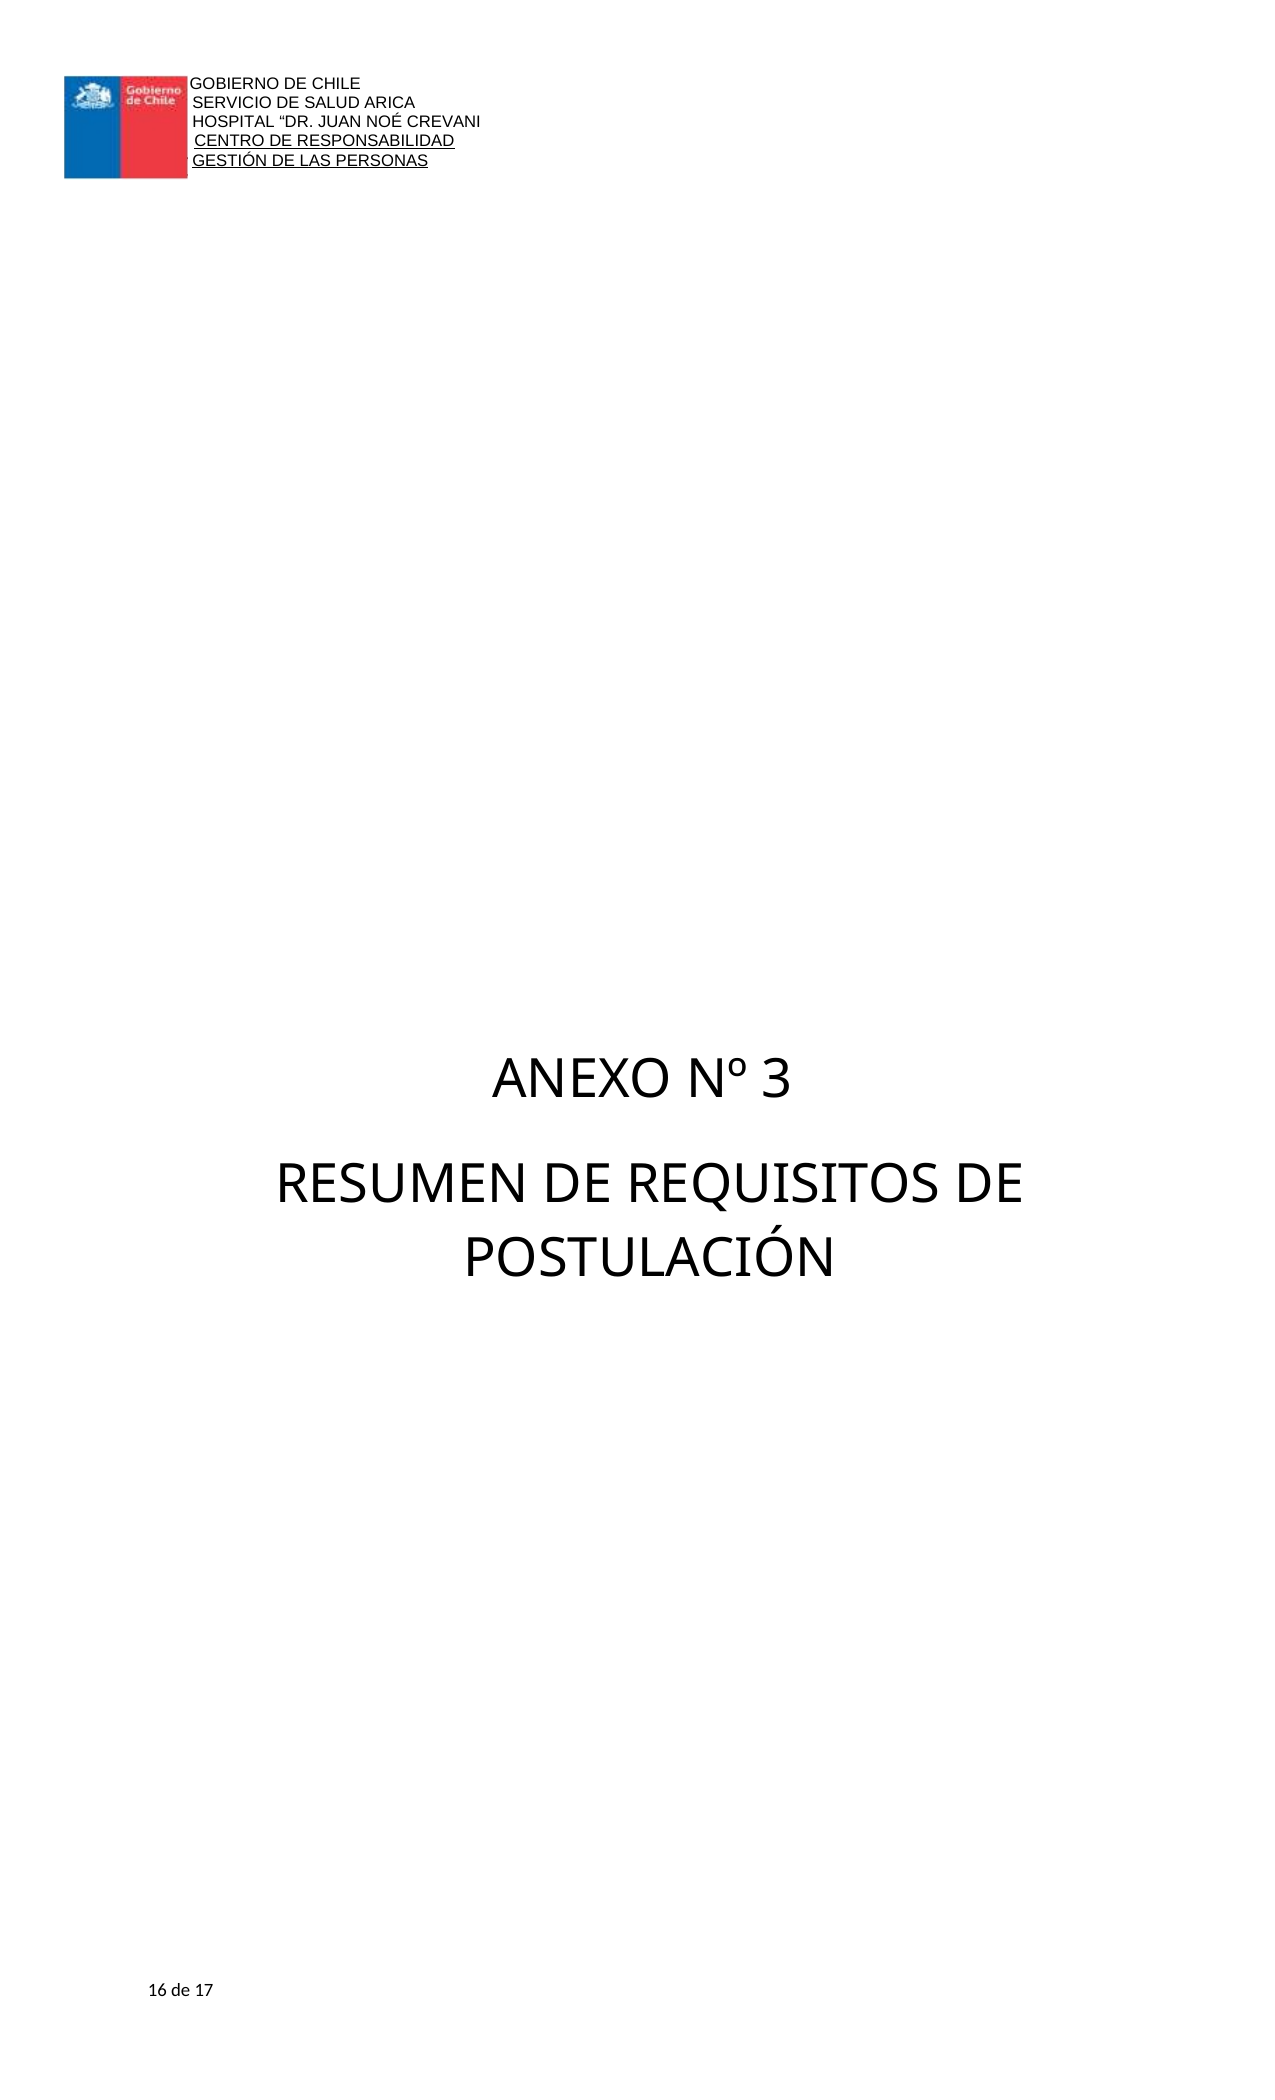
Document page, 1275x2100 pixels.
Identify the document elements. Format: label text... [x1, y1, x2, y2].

picture [63, 75, 188, 180]
text ANEXO Nº 3 [133, 1039, 1152, 1113]
text RESUMEN DE REQUISITOS DE POSTULACIÓN [148, 1145, 1152, 1292]
